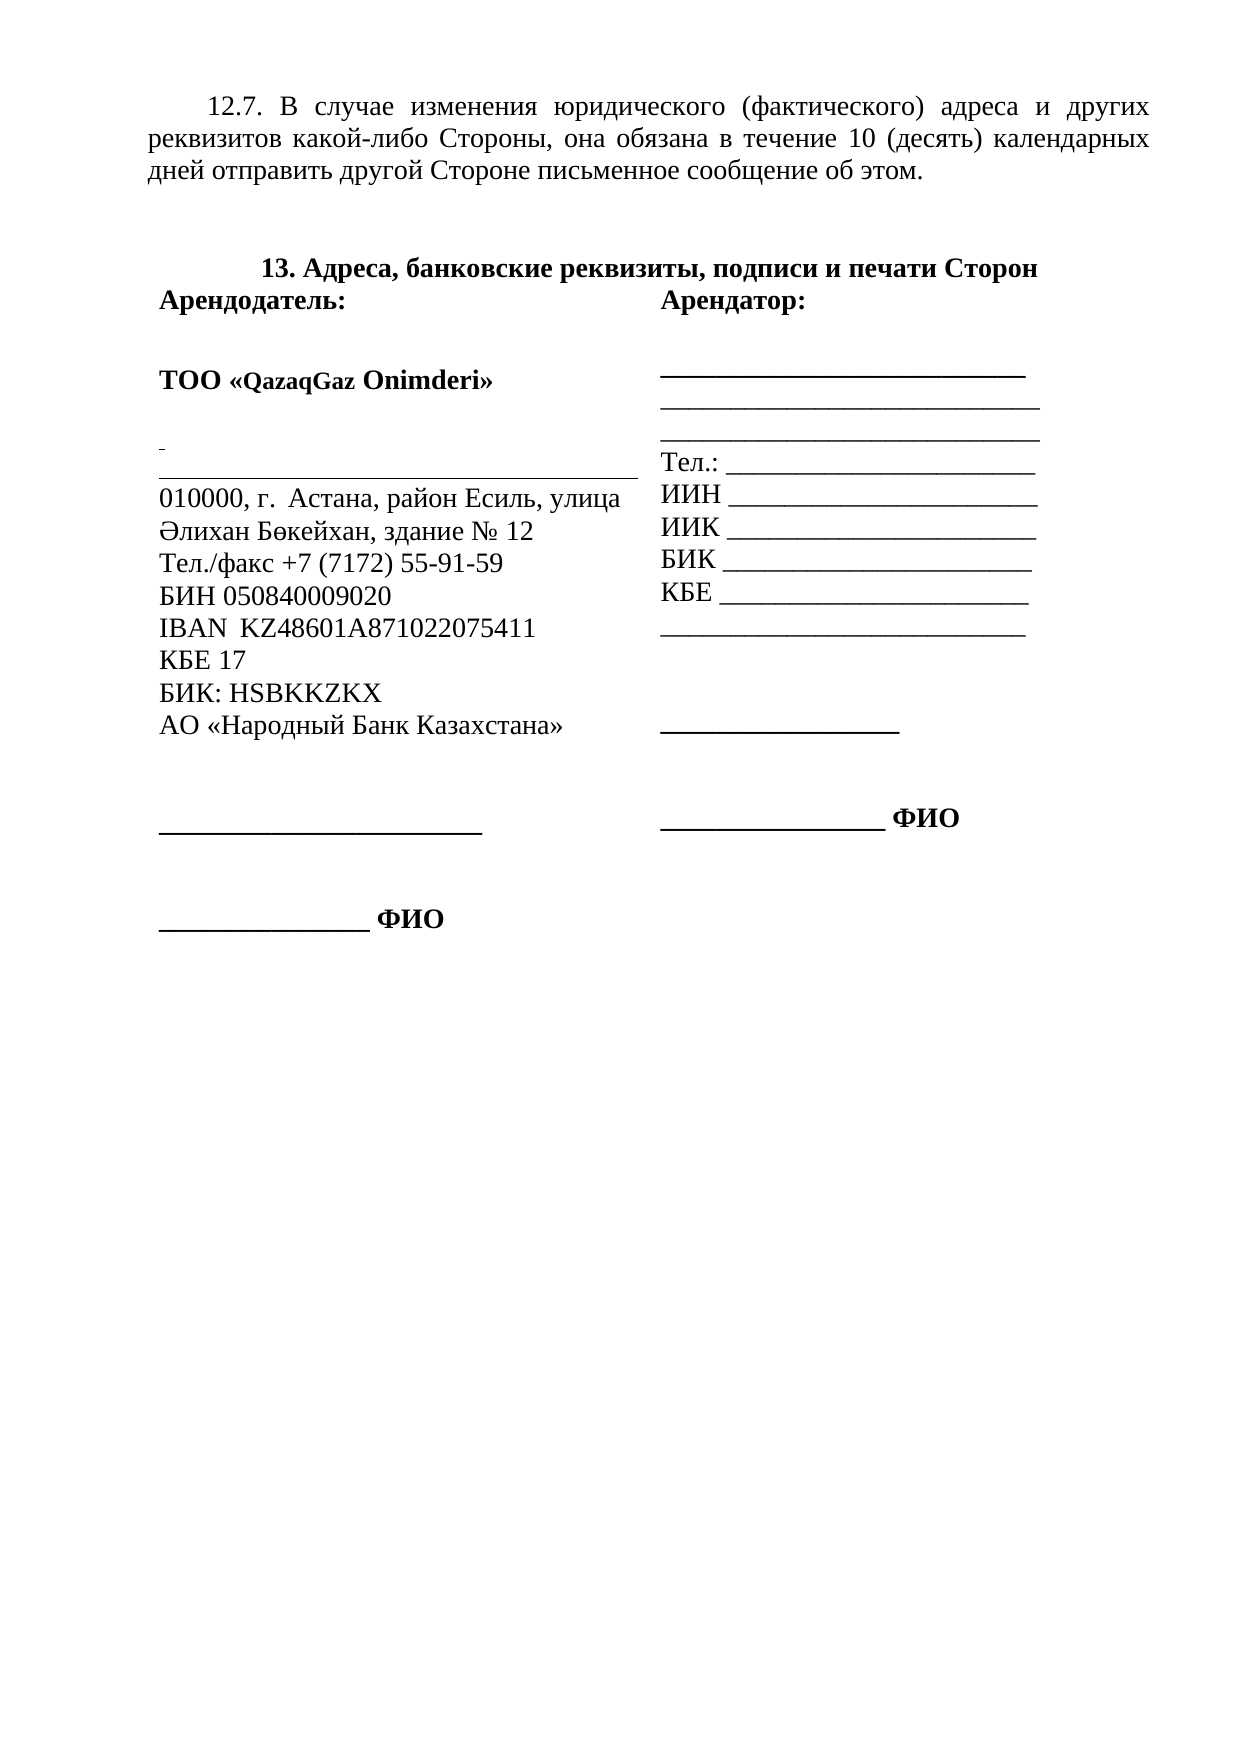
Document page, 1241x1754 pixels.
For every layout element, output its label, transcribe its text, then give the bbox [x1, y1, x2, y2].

table_header Арендатор: __________________________ ___________________________ ___________________________ Тел.: ______________________ ИИН ______________________ ИИК ______________________ БИК ______________________ КБЕ ______________________ __________________________ _________________ ________________ ФИО [649, 283, 1122, 935]
table_header Арендодатель: ТОО «QazaqGaz Onimderi» 010000, г. Астана, район Есиль, улица Әлихан Бөкейхан, здание № 12 Тел./факс +7 (7172) 55-91-59 БИН 050840009020 IBAN KZ48601A871022075411 КБЕ 17 БИК: HSBKKZKX АО «Народный Банк Казахстана» _______________________ _______________ ФИО [148, 283, 649, 935]
text 13. Адреса, банковские реквизиты, подписи и печати Сторон [148, 251, 1152, 283]
text 12.7. В случае изменения юридического (фактического) адреса и других реквизитов какой-либо Стороны, она обязана в течение 10 (десять) календарных дней отправить другой Стороне письменное сообщение об этом. [148, 89, 1152, 186]
